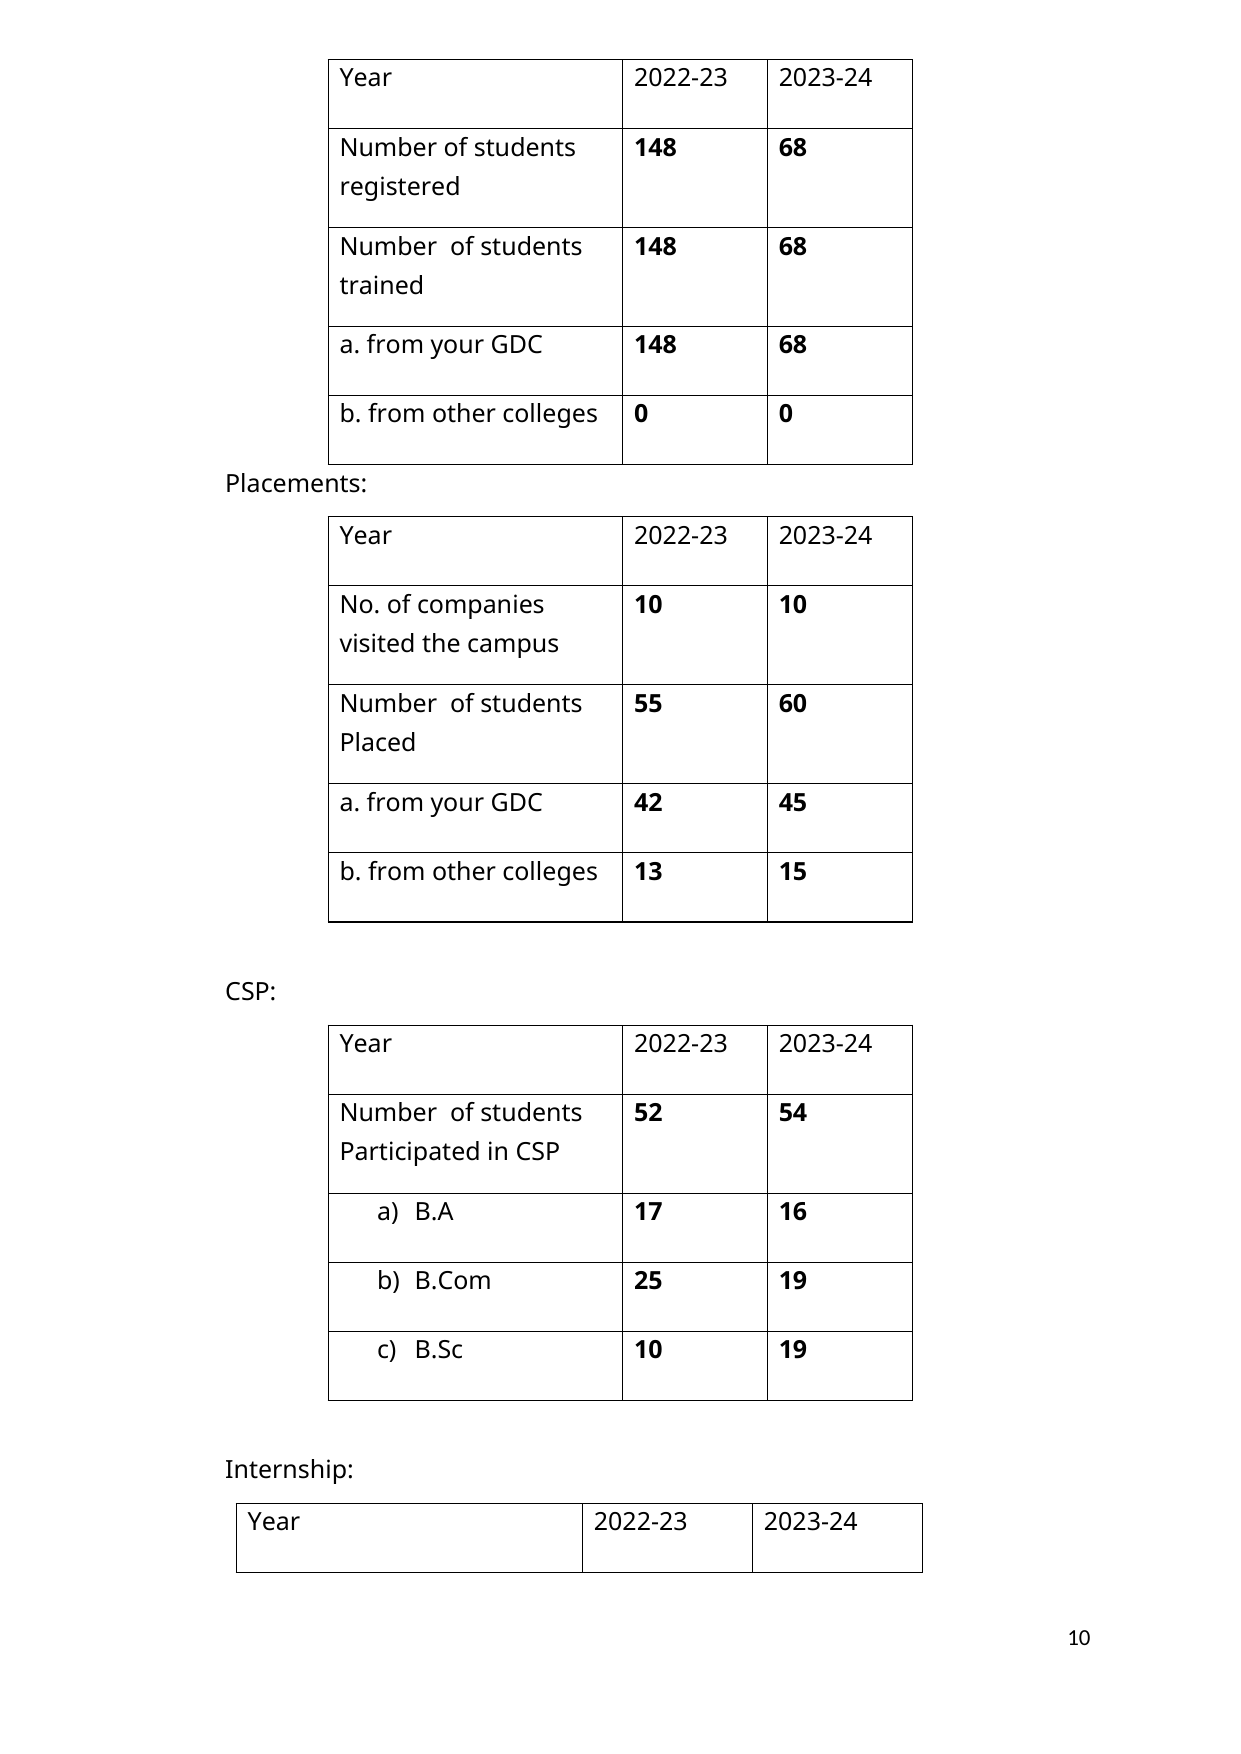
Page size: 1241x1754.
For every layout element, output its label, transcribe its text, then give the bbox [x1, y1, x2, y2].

table_cell 17 [623, 1194, 767, 1262]
table_cell 10 [768, 586, 912, 684]
text Internship: [225, 1452, 1090, 1486]
table_cell 15 [768, 853, 912, 921]
table_cell b. from other colleges [329, 853, 622, 921]
table_cell 68 [768, 129, 912, 227]
table_cell b. from other colleges [329, 396, 622, 464]
table_cell 148 [623, 327, 767, 395]
table_cell Number of students trained [329, 228, 622, 326]
table_cell a. from your GDC [329, 327, 622, 395]
text Placements: [225, 465, 1090, 499]
table_header Year [329, 1026, 622, 1093]
table_header 2023-24 [768, 517, 912, 585]
table_header 2022-23 [583, 1504, 752, 1572]
table_header 2022-23 [623, 60, 767, 128]
table_cell B.Com [329, 1263, 622, 1331]
table_cell 54 [768, 1095, 912, 1192]
table_header 2023-24 [768, 60, 912, 128]
table_cell No. of companies visited the campus [329, 586, 622, 684]
table_cell 45 [768, 784, 912, 852]
table_cell 42 [623, 784, 767, 852]
table_cell 19 [768, 1332, 912, 1400]
table_header 2022-23 [623, 517, 767, 585]
table_cell 55 [623, 685, 767, 783]
table_header 2023-24 [753, 1504, 922, 1572]
table_cell Number of students Placed [329, 685, 622, 783]
table_cell 10 [623, 1332, 767, 1400]
table_header Year [329, 517, 622, 585]
table_header 2023-24 [768, 1026, 912, 1093]
table_cell Number of students Participated in CSP [329, 1095, 622, 1192]
table_cell 68 [768, 228, 912, 326]
table_cell a. from your GDC [329, 784, 622, 852]
table_cell 68 [768, 327, 912, 395]
table_header 2022-23 [623, 1026, 767, 1093]
table_cell 52 [623, 1095, 767, 1192]
table_cell 19 [768, 1263, 912, 1331]
table_header Year [237, 1504, 582, 1572]
table_cell 60 [768, 685, 912, 783]
table_cell 0 [623, 396, 767, 464]
table_cell 148 [623, 228, 767, 326]
table_cell 10 [623, 586, 767, 684]
table_cell B.A [329, 1194, 622, 1262]
table_cell 148 [623, 129, 767, 227]
table_header Year [329, 60, 622, 128]
table_cell 13 [623, 853, 767, 921]
table_cell B.Sc [329, 1332, 622, 1400]
table_cell Number of students registered [329, 129, 622, 227]
table_cell 25 [623, 1263, 767, 1331]
table_cell 0 [768, 396, 912, 464]
text CSP: [225, 973, 1090, 1007]
table_cell 16 [768, 1194, 912, 1262]
